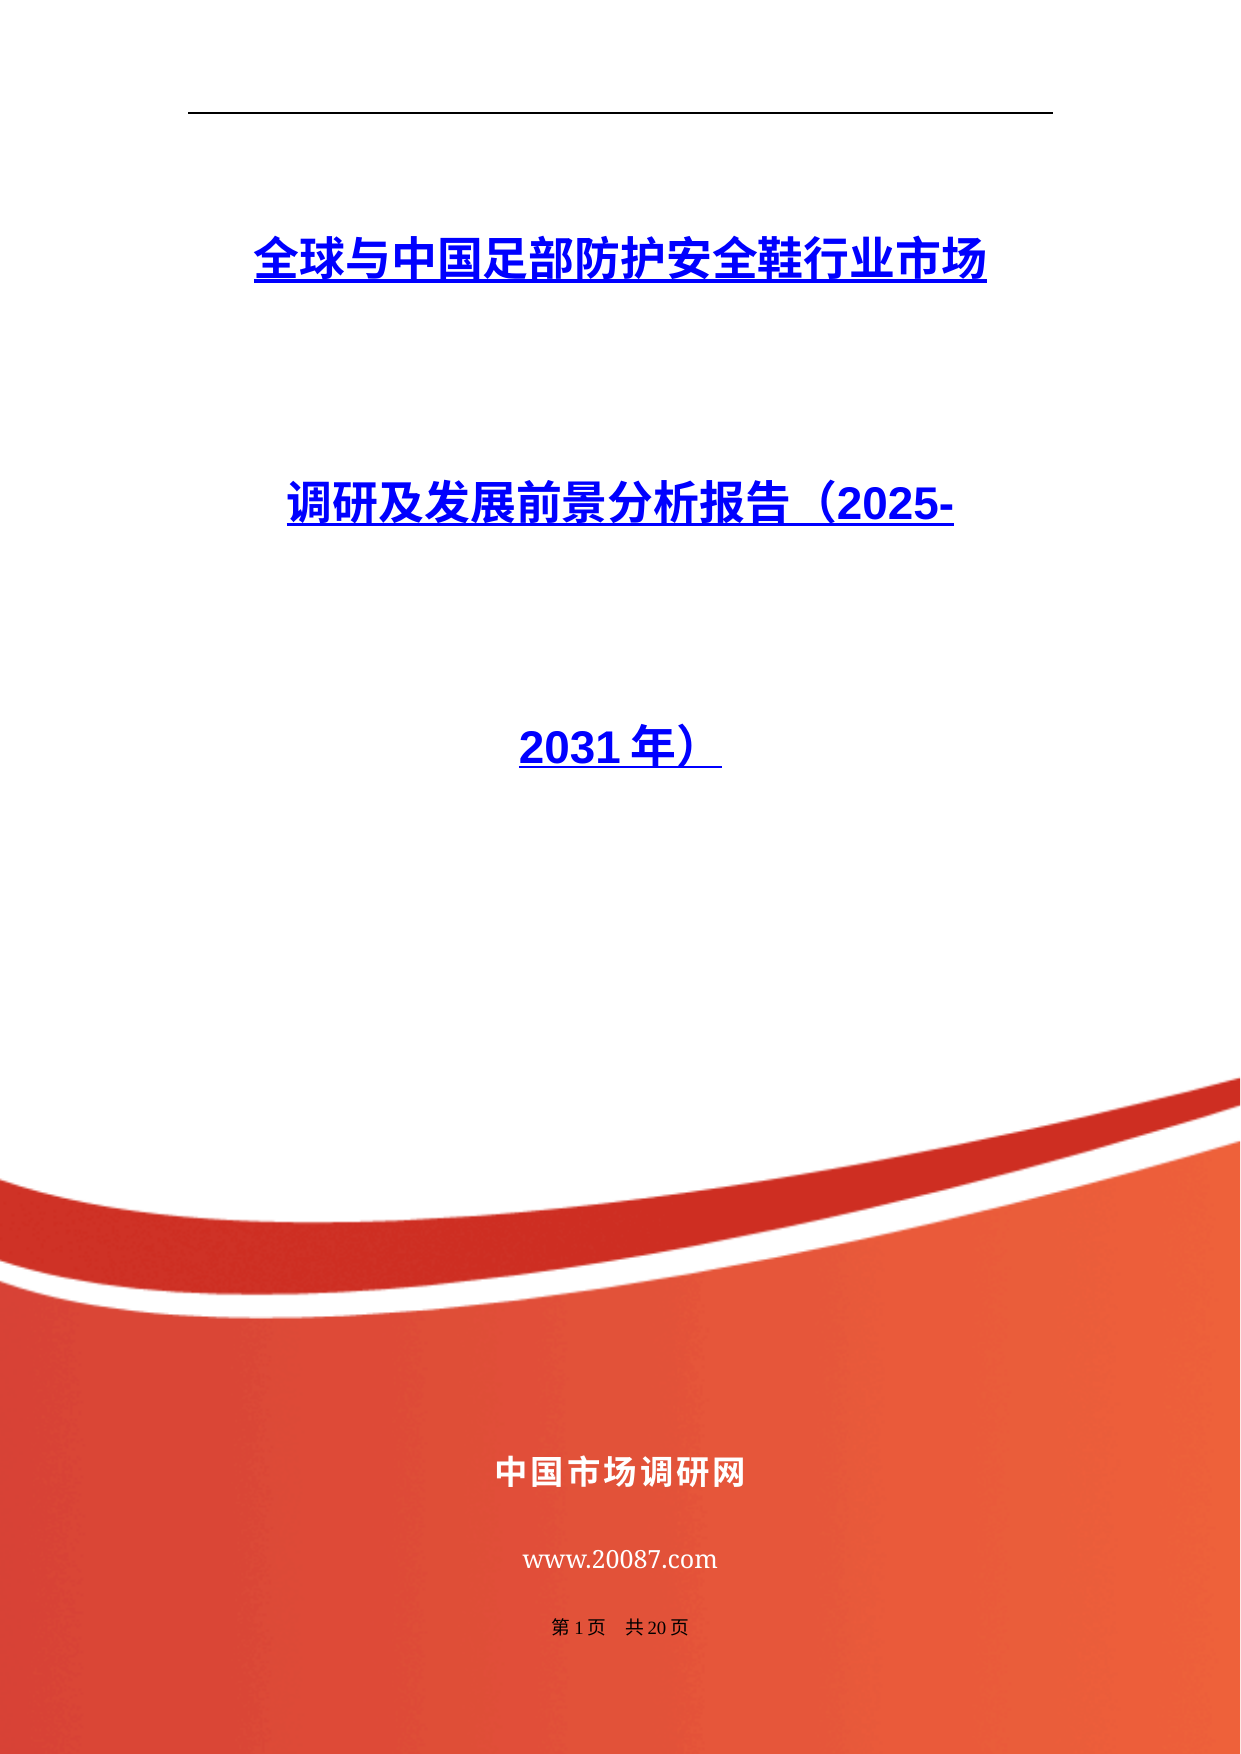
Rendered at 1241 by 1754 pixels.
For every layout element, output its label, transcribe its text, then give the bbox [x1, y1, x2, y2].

text www.20087.com [187, 1526, 1053, 1591]
subtitle 中国市场调研网 [187, 1437, 1053, 1502]
picture [0, 1006, 1241, 1754]
table_header 全球与中国足部防护安全鞋行业市场调研及发展前景分析报告（2025-2031年） [188, 207, 1053, 871]
